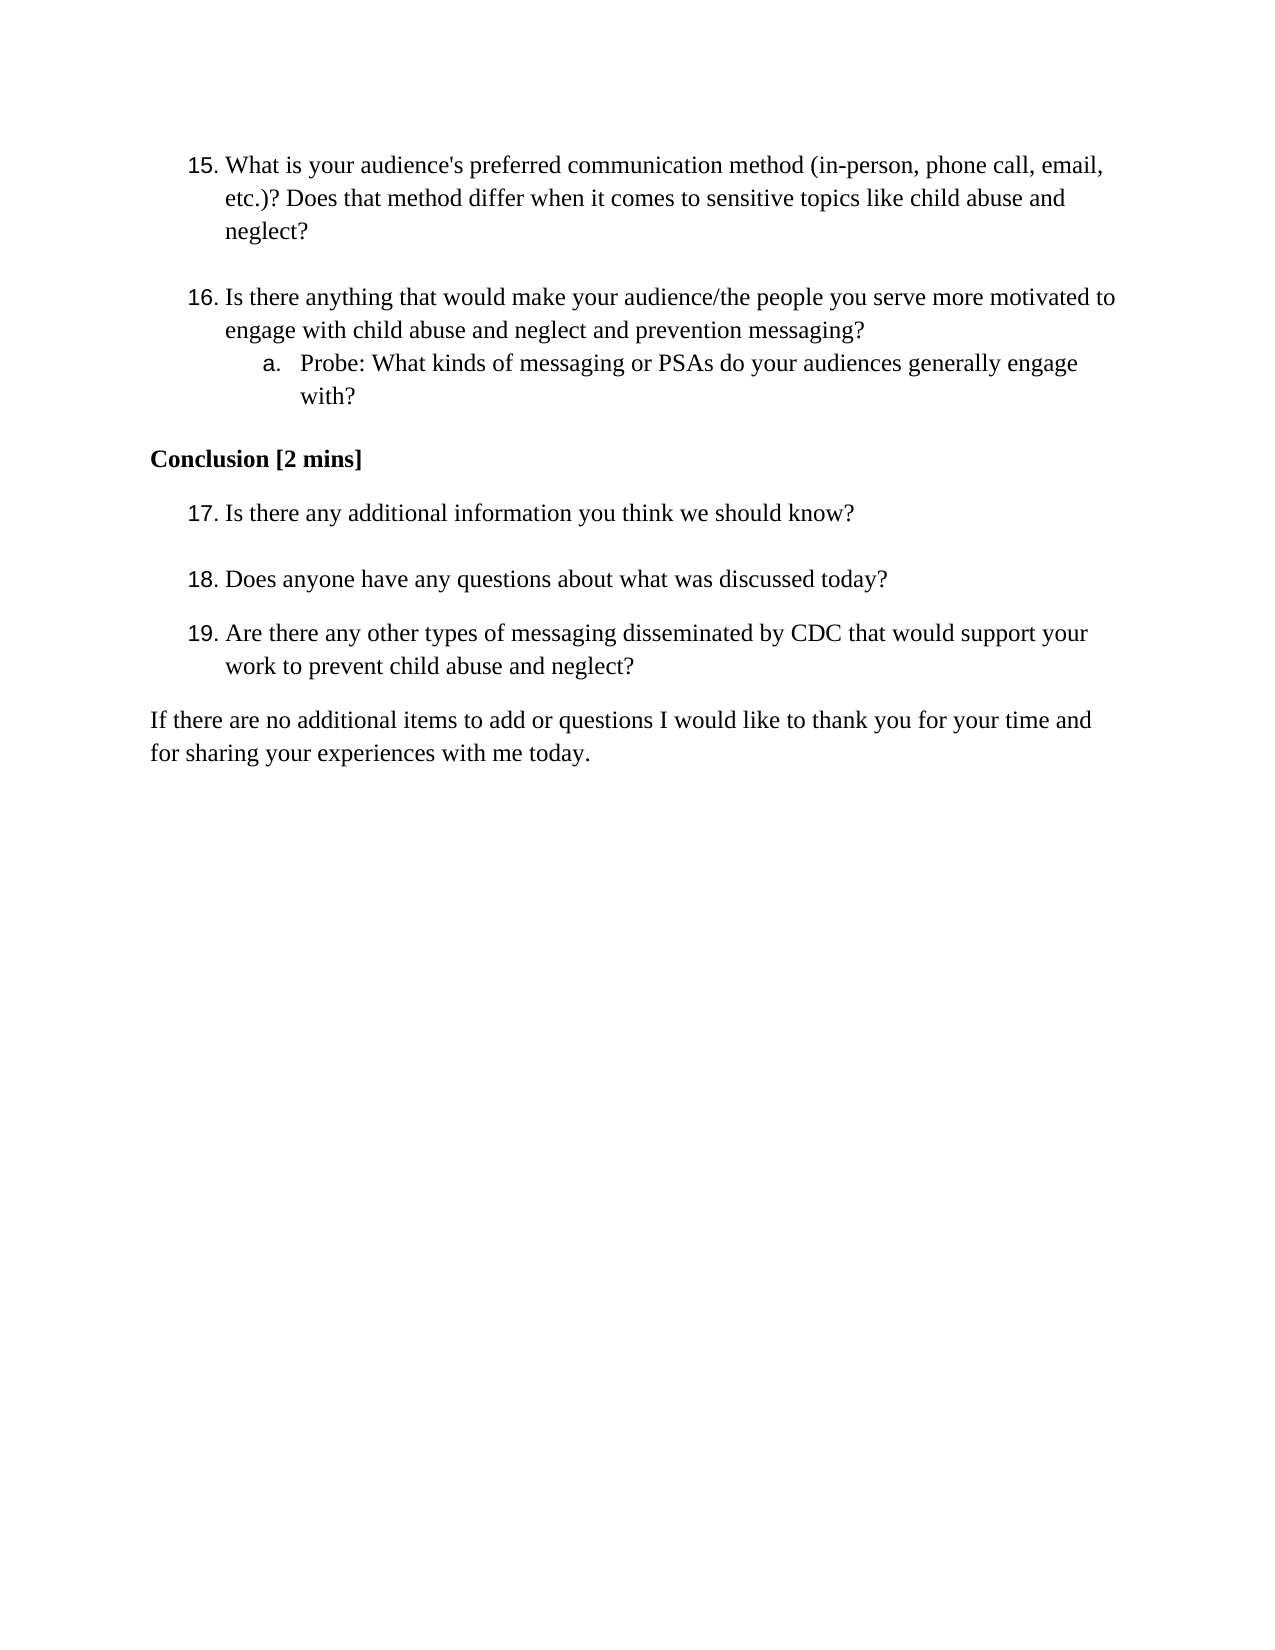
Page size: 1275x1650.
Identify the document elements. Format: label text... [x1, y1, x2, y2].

subtitle Conclusion [2 mins] [150, 444, 1125, 473]
list Is there anything that would make your audience/the people you serve more motivated to engage with child abuse and neglect and prevention messaging? [187, 282, 1125, 344]
list Does anyone have any questions about what was discussed today? [187, 564, 1125, 593]
list What is your audience's preferred communication method (in-person, phone call, email, etc.)? Does that method differ when it comes to sensitive topics like child abuse and neglect? [187, 150, 1125, 245]
list Probe: What kinds of messaging or PSAs do your audiences generally engage with? [262, 348, 1125, 410]
list Is there any additional information you think we should know? [187, 498, 1125, 527]
text If there are no additional items to add or questions I would like to thank you for your time and for sharing your experiences with me today. [150, 705, 1125, 767]
list Are there any other types of messaging disseminated by CDC that would support your work to prevent child abuse and neglect? [187, 618, 1125, 680]
